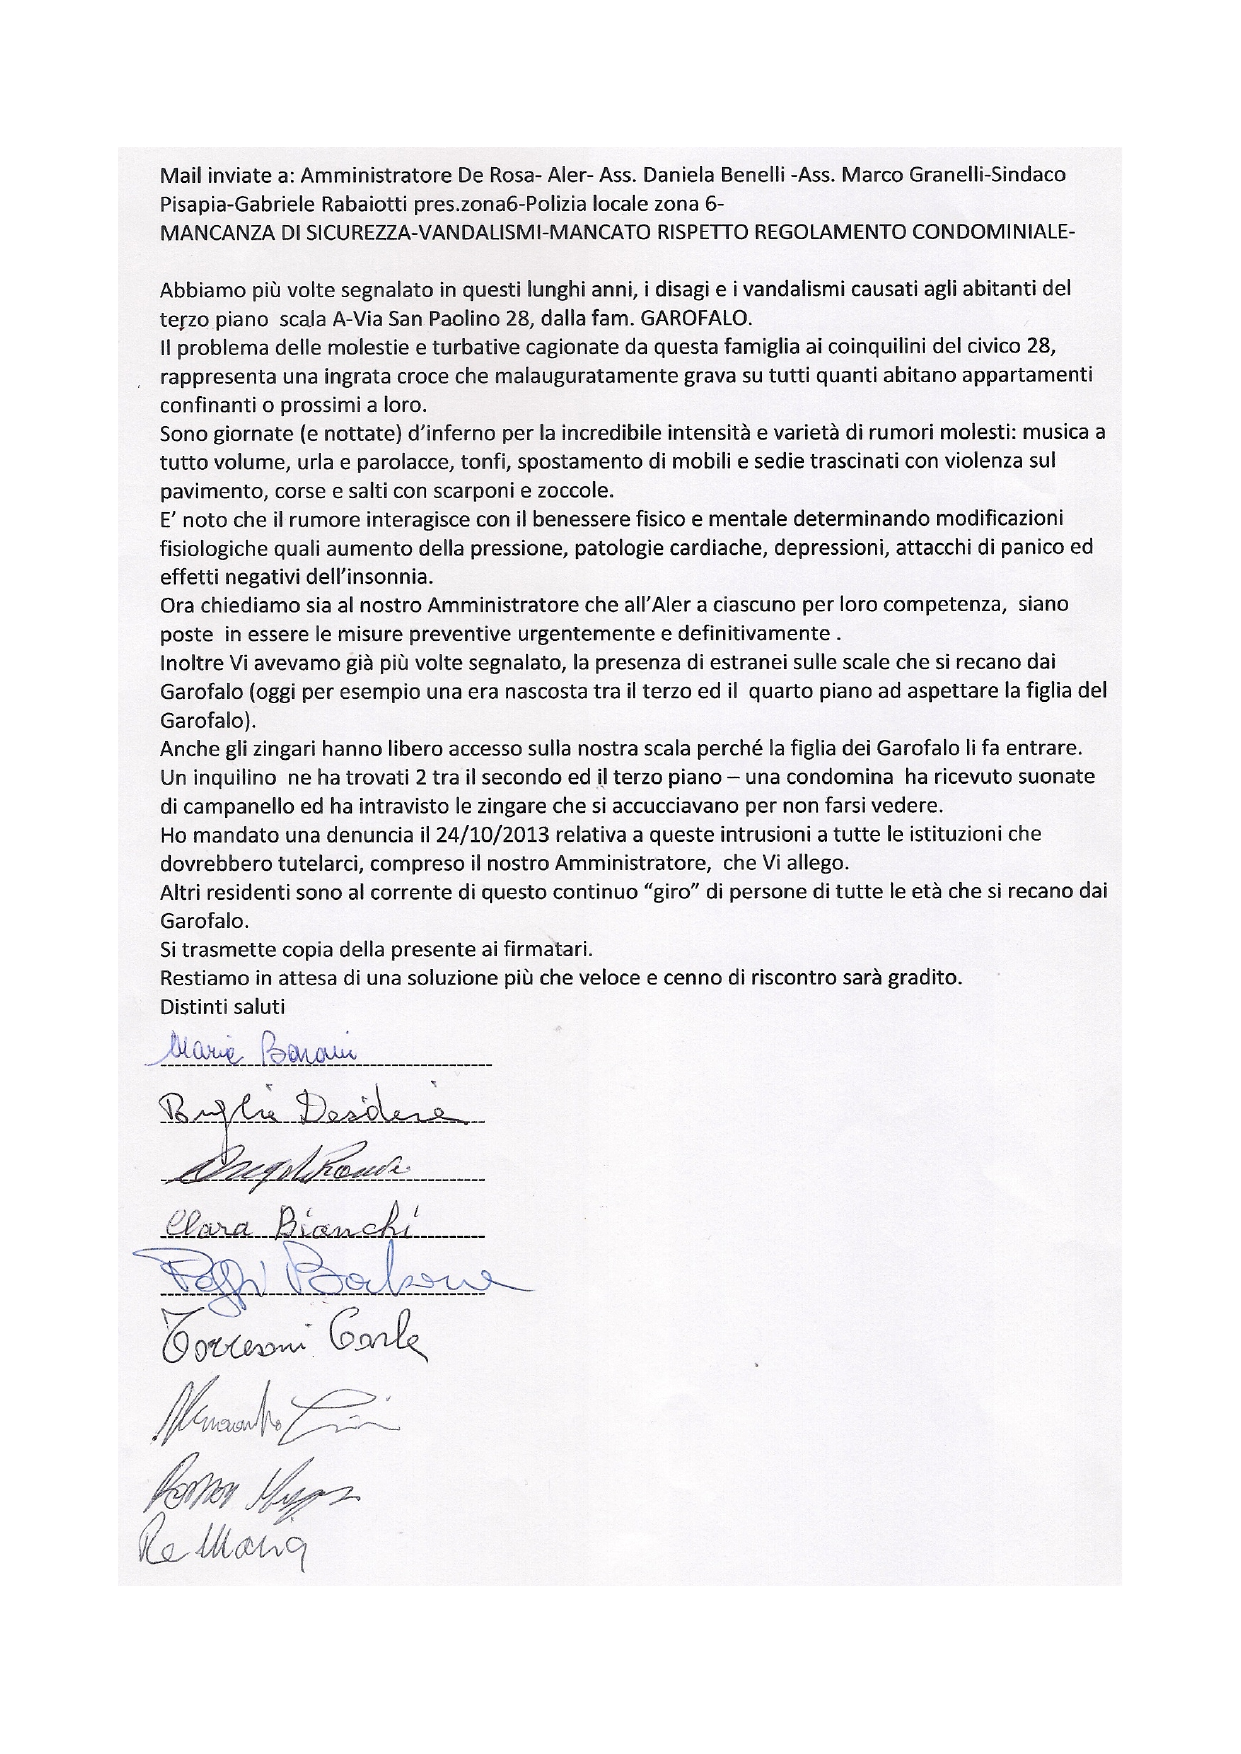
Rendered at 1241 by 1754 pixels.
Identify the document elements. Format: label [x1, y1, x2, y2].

picture [118, 147, 1123, 1586]
